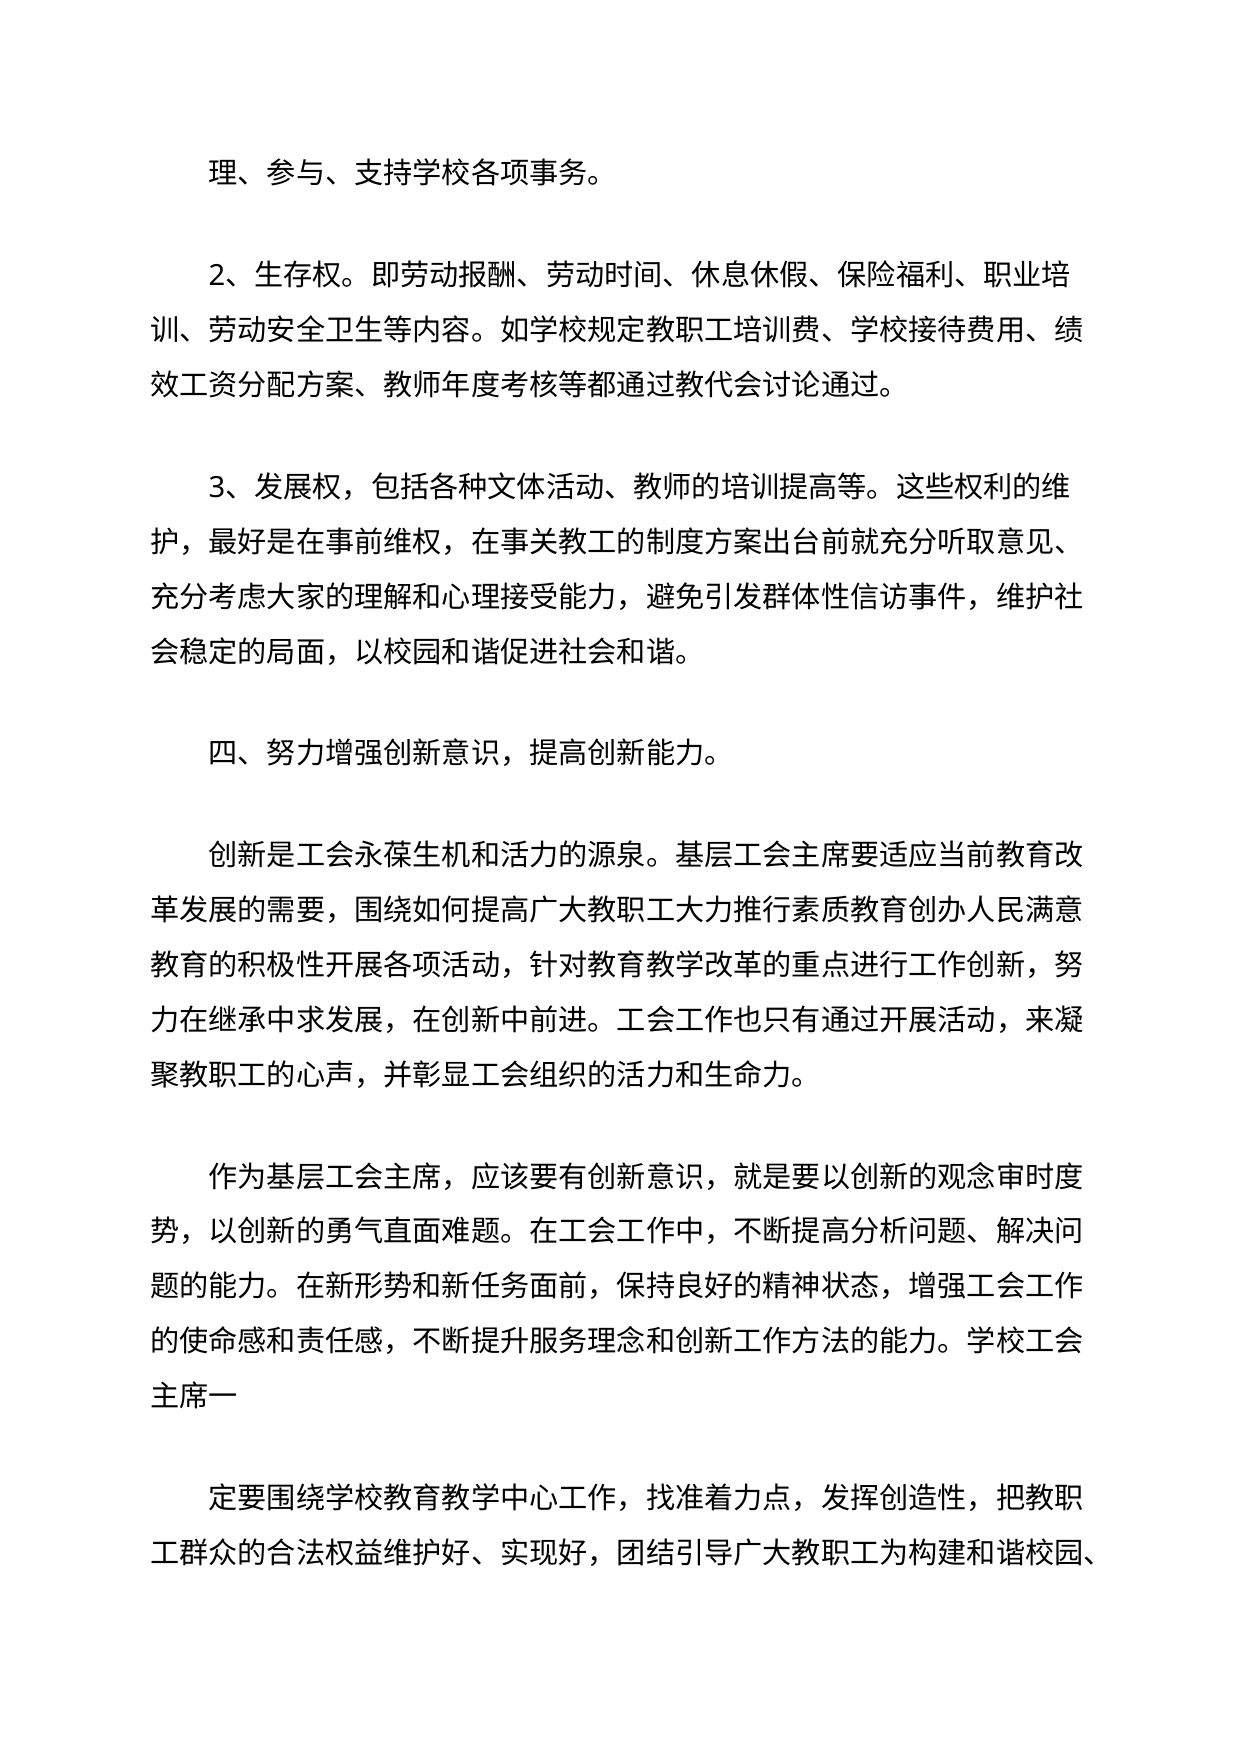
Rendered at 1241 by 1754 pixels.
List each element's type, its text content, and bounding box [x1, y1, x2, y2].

text 作为基层工会主席，应该要有创新意识，就是要以创新的观念审时度势，以创新的勇气直面难题。在工会工作中，不断提高分析问题、解决问题的能力。在新形势和新任务面前，保持良好的精神状态，增强工会工作的使命感和责任感，不断提升服务理念和创新工作方法的能力。学校工会主席一 [150, 1153, 1090, 1415]
text 理、参与、支持学校各项事务。 [150, 150, 1090, 192]
text 3、发展权，包括各种文体活动、教师的培训提高等。这些权利的维护，最好是在事前维权，在事关教工的制度方案出台前就充分听取意见、充分考虑大家的理解和心理接受能力，避免引发群体性信访事件，维护社会稳定的局面，以校园和谐促进社会和谐。 [150, 463, 1090, 671]
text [150, 1474, 1090, 1572]
text 四、努力增强创新意识，提高创新能力。 [150, 730, 1090, 772]
text 2、生存权。即劳动报酬、劳动时间、休息休假、保险福利、职业培训、劳动安全卫生等内容。如学校规定教职工培训费、学校接待费用、绩效工资分配方案、教师年度考核等都通过教代会讨论通过。 [150, 252, 1090, 404]
text 创新是工会永葆生机和活力的源泉。基层工会主席要适应当前教育改革发展的需要，围绕如何提高广大教职工大力推行素质教育创办人民满意教育的积极性开展各项活动，针对教育教学改革的重点进行工作创新，努力在继承中求发展，在创新中前进。工会工作也只有通过开展活动，来凝聚教职工的心声，并彰显工会组织的活力和生命力。 [150, 832, 1090, 1094]
